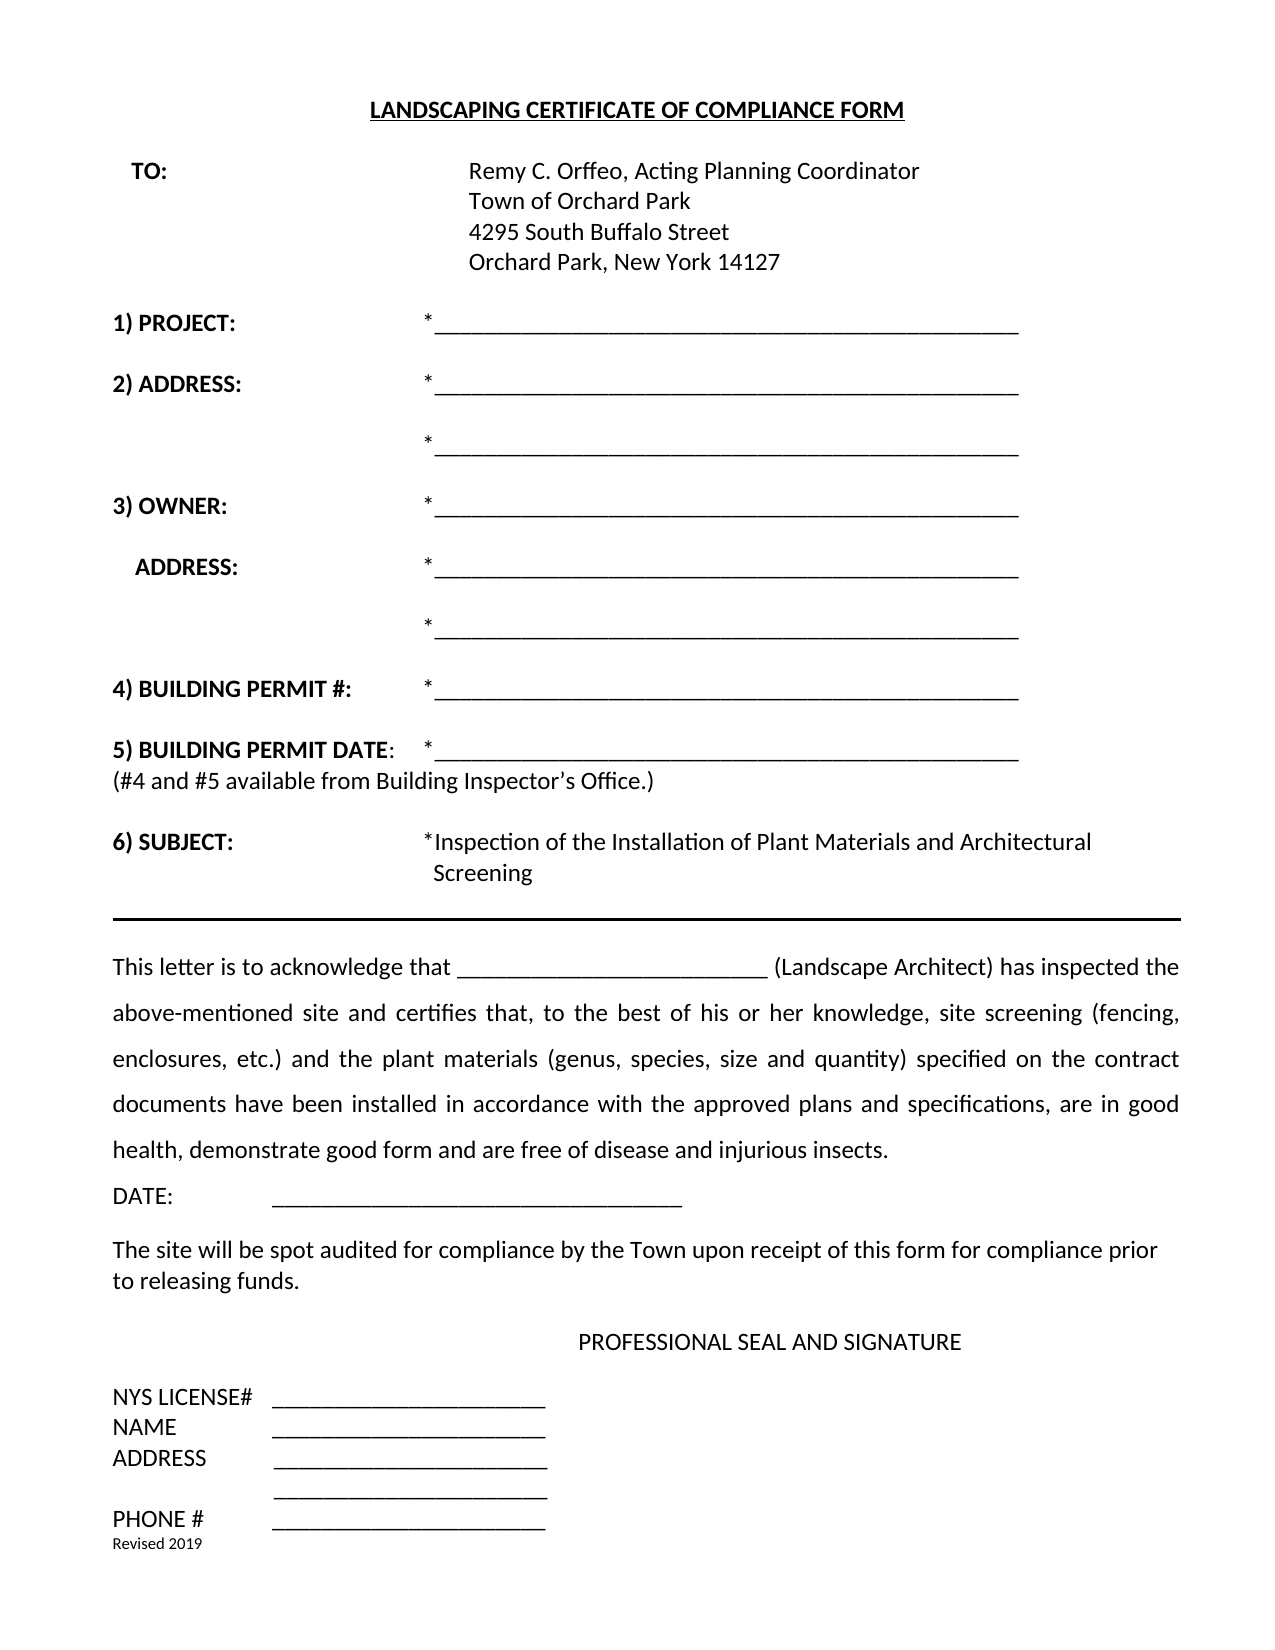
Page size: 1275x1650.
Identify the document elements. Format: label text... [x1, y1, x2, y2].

title LANDSCAPING CERTIFICATE OF COMPLIANCE FORM [187, 94, 1087, 124]
text *_______________________________________________ [112, 613, 1181, 643]
text Revised 2019 [112, 1533, 1181, 1554]
text This letter is to acknowledge that _________________________ (Landscape Architect) has inspected the above-mentioned site and certifies that, to the best of his or her knowledge, site screening (fencing, enclosures, etc.) and the plant materials (genus, species, size and quantity) specified on the contract documents have been installed in accordance with the approved plans and specifications, are in good health, demonstrate good form and are free of disease and injurious insects. [112, 951, 1181, 1165]
text ______________________ [112, 1472, 1181, 1503]
text 1) PROJECT: *_______________________________________________ [112, 307, 1181, 338]
text 2) ADDRESS: *_______________________________________________ [112, 368, 1181, 399]
subtitle 3) OWNER: *_______________________________________________ [112, 491, 1181, 521]
subtitle TO: Remy C. Orffeo, Acting Planning Coordinator [131, 155, 1162, 185]
text 6) SUBJECT: *Inspection of the Installation of Plant Materials and Architectural Screening [112, 826, 1181, 887]
text NAME ______________________ [37, 1411, 1181, 1442]
text 5) BUILDING PERMIT DATE: *_______________________________________________ [112, 735, 1181, 765]
text PHONE # ______________________ [112, 1503, 1181, 1533]
text 4) BUILDING PERMIT #: *_______________________________________________ [112, 674, 1181, 704]
text NYS LICENSE# ______________________ [37, 1381, 1181, 1411]
text PROFESSIONAL SEAL AND SIGNATURE [47, 1326, 1275, 1357]
text The site will be spot audited for compliance by the Town upon receipt of this form for compliance prior to releasing funds. [112, 1235, 1181, 1296]
text ADDRESS: *_______________________________________________ [112, 552, 1181, 582]
text Town of [131, 185, 1162, 216]
text (#4 and #5 available from Building Inspector’s Office.) [112, 765, 1181, 796]
text DATE: _________________________________ [112, 1180, 1181, 1211]
text *_______________________________________________ [112, 429, 1181, 460]
text ADDRESS ______________________ [112, 1442, 1181, 1472]
